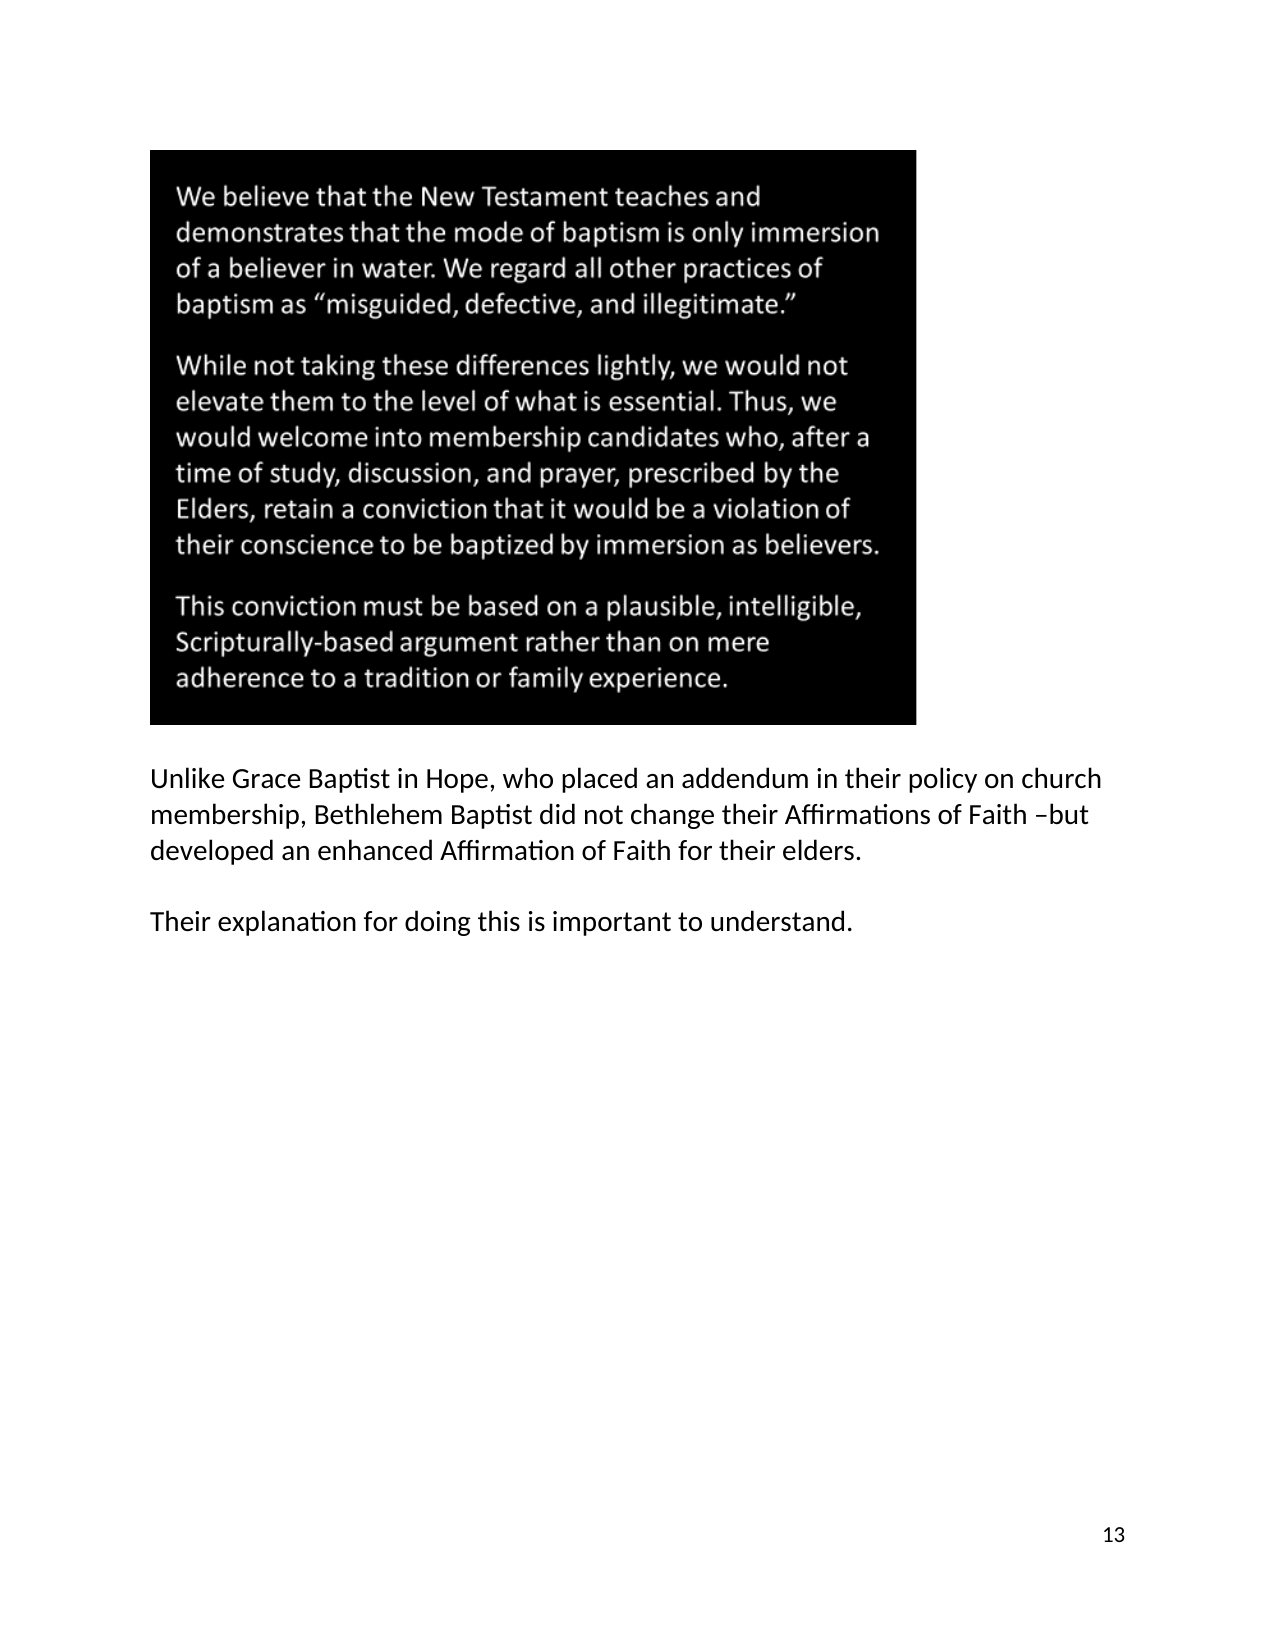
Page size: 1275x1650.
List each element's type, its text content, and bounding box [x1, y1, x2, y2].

text Their explanation for doing this is important to understand. [150, 903, 1125, 938]
picture [150, 150, 917, 725]
text Unlike Grace Baptist in Hope, who placed an addendum in their policy on church membership, Bethlehem Baptist did not change their Affirmations of Faith –but developed an enhanced Affirmation of Faith for their elders. [150, 760, 1125, 867]
